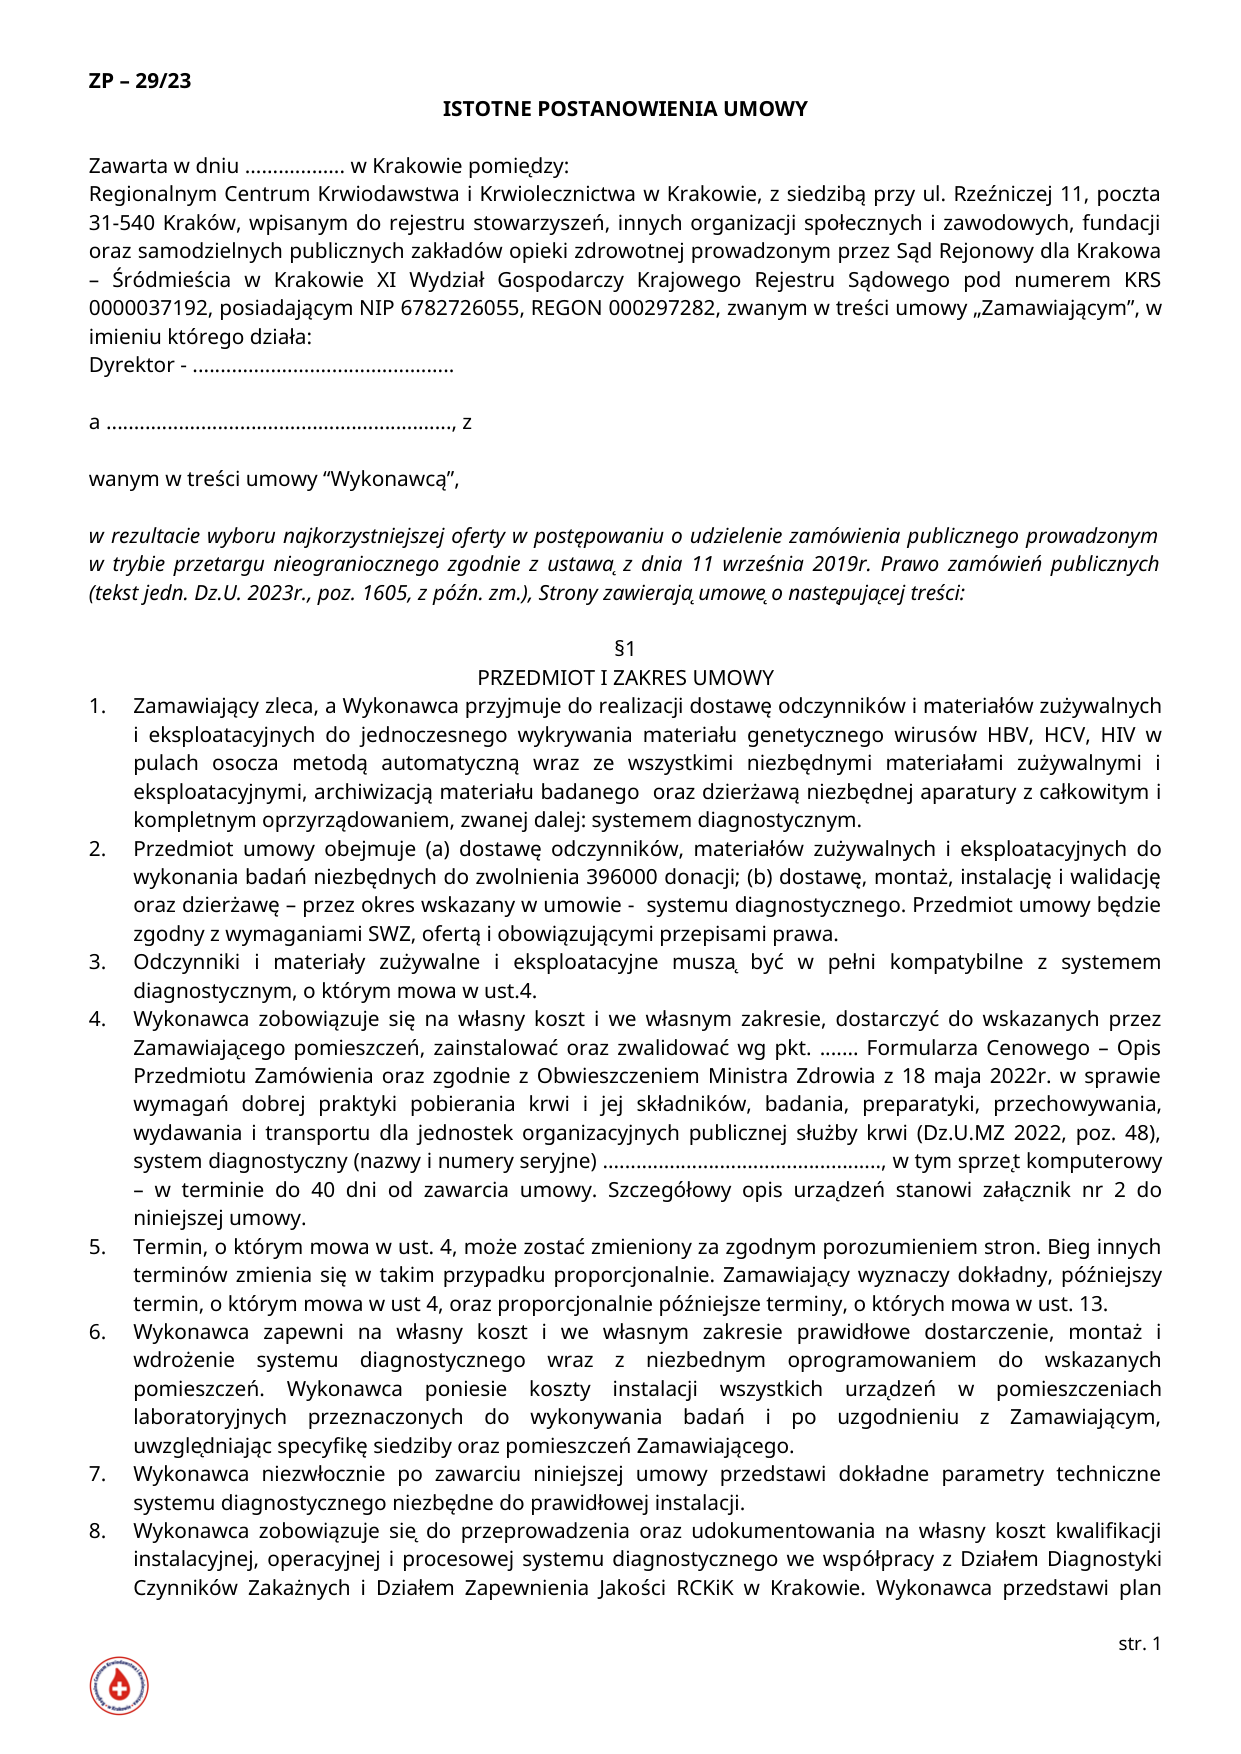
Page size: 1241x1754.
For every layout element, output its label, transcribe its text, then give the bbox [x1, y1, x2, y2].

text a .............................................................., z [89, 407, 1162, 436]
list Przedmiot umowy obejmuje (a) dostawę odczynników, materiałów zużywalnych i eksploatacyjnych do wykonania badań niezbędnych do zwolnienia 396000 donacji; (b) dostawę, montaż, instalację i walidację oraz dzierżawę – przez okres wskazany w umowie - systemu diagnostycznego. Przedmiot umowy będzie zgodny z wymaganiami SWZ, ofertą i obowiązującymi przepisami prawa. [89, 834, 1162, 947]
text Regionalnym Centrum Krwiodawstwa i Krwiolecznictwa w Krakowie, z siedzibą przy ul. Rzeźniczej 11, poczta 31-540 Kraków, wpisanym do rejestru stowarzyszeń, innych organizacji społecznych i zawodowych, fundacji oraz samodzielnych publicznych zakładów opieki zdrowotnej prowadzonym przez Sąd Rejonowy dla Krakowa – Śródmieścia w Krakowie XI Wydział Gospodarczy Krajowego Rejestru Sądowego pod numerem KRS 0000037192, posiadającym NIP 6782726055, REGON 000297282, zwanym w treści umowy „Zamawiającym”, w imieniu którego działa: [89, 179, 1162, 350]
list Zamawiający zleca, a Wykonawca przyjmuje do realizacji dostawę odczynników i materiałów zużywalnych i eksploatacyjnych do jednoczesnego wykrywania materiału genetycznego wirusów HBV, HCV, HIV w pulach osocza metodą automatyczną wraz ze wszystkimi niezbędnymi materiałami zużywalnymi i eksploatacyjnymi, archiwizacją materiału badanego oraz dzierżawą niezbędnej aparatury z całkowitym i kompletnym oprzyrządowaniem, zwanej dalej: systemem diagnostycznym. [89, 691, 1162, 834]
text w rezultacie wyboru najkorzystniejszej oferty w postępowaniu o udzielenie zamówienia publicznego prowadzonym w trybie przetargu nieograniocznego zgodnie z ustawą z dnia 11 września 2019r. Prawo zamówień publicznych (tekst jedn. Dz.U. 2023r., poz. 1605, z późn. zm.), Strony zawierają umowę o następującej treści: [89, 521, 1162, 606]
text Zawarta w dniu .................. w Krakowie pomiędzy: [89, 151, 1162, 179]
text §1 PRZEDMIOT I ZAKRES UMOWY [89, 634, 1162, 691]
list Odczynniki i materiały zużywalne i eksploatacyjne muszą być w pełni kompatybilne z systemem diagnostycznym, o którym mowa w ust.4. [89, 947, 1162, 1004]
list Wykonawca zobowiązuje się na własny koszt i we własnym zakresie, dostarczyć do wskazanych przez Zamawiającego pomieszczeń, zainstalować oraz zwalidować wg pkt. ....... Formularza Cenowego – Opis Przedmiotu Zamówienia oraz zgodnie z Obwieszczeniem Ministra Zdrowia z 18 maja 2022r. w sprawie wymagań dobrej praktyki pobierania krwi i jej składników, badania, preparatyki, przechowywania, wydawania i transportu dla jednostek organizacyjnych publicznej służby krwi (Dz.U.MZ 2022, poz. 48), system diagnostyczny (nazwy i numery seryjne) .................................................., w tym sprzęt komputerowy – w terminie do 40 dni od zawarcia umowy. Szczegółowy opis urządzeń stanowi załącznik nr 2 do niniejszej umowy. [89, 1004, 1162, 1232]
text Dyrektor - ............................................... [89, 350, 1162, 379]
picture [88, 1655, 150, 1717]
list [89, 1516, 1162, 1601]
text wanym w treści umowy “Wykonawcą”, [89, 464, 1162, 492]
list Wykonawca zapewni na własny koszt i we własnym zakresie prawidłowe dostarczenie, montaż i wdrożenie systemu diagnostycznego wraz z niezbednym oprogramowaniem do wskazanych pomieszczeń. Wykonawca poniesie koszty instalacji wszystkich urządzeń w pomieszczeniach laboratoryjnych przeznaczonych do wykonywania badań i po uzgodnieniu z Zamawiającym, uwzględniając specyfikę siedziby oraz pomieszczeń Zamawiającego. [89, 1317, 1162, 1459]
text ISTOTNE POSTANOWIENIA UMOWY [89, 94, 1162, 123]
list Termin, o którym mowa w ust. 4, może zostać zmieniony za zgodnym porozumieniem stron. Bieg innych terminów zmienia się w takim przypadku proporcjonalnie. Zamawiający wyznaczy dokładny, późniejszy termin, o którym mowa w ust 4, oraz proporcjonalnie późniejsze terminy, o których mowa w ust. 13. [89, 1232, 1162, 1317]
list Wykonawca niezwłocznie po zawarciu niniejszej umowy przedstawi dokładne parametry techniczne systemu diagnostycznego niezbędne do prawidłowej instalacji. [89, 1459, 1162, 1516]
text ZP – 29/23 [89, 66, 1162, 94]
